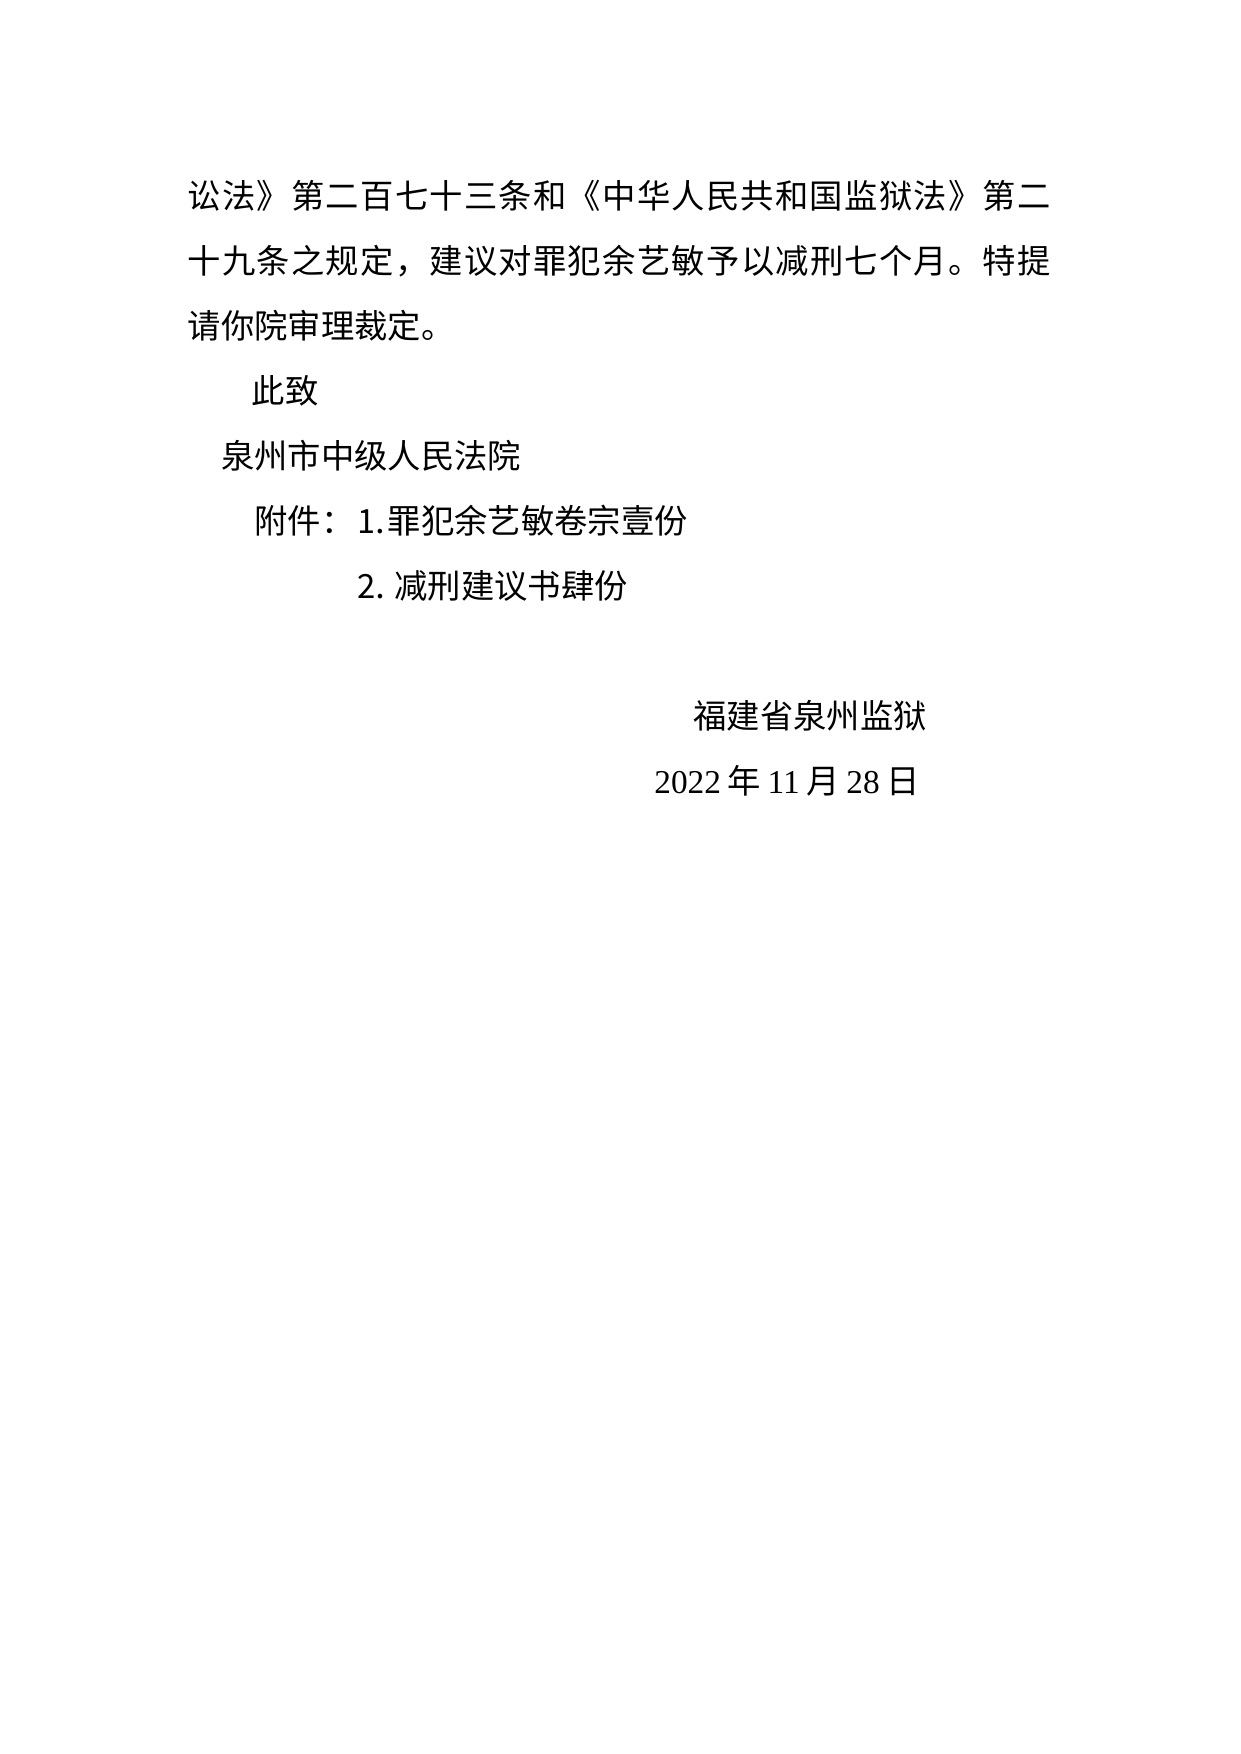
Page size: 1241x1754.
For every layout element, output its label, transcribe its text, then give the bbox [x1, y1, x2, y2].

text ⒉减刑建议书肆份 [187, 552, 1058, 617]
text 泉州市中级人民法院 [187, 422, 1058, 487]
text 此致 [187, 357, 1058, 422]
text 附件：⒈罪犯余艺敏卷宗壹份 [187, 487, 1053, 552]
text 福建省泉州监狱 [187, 682, 926, 747]
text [187, 162, 1053, 357]
text 2022年11月28日 [187, 747, 919, 812]
